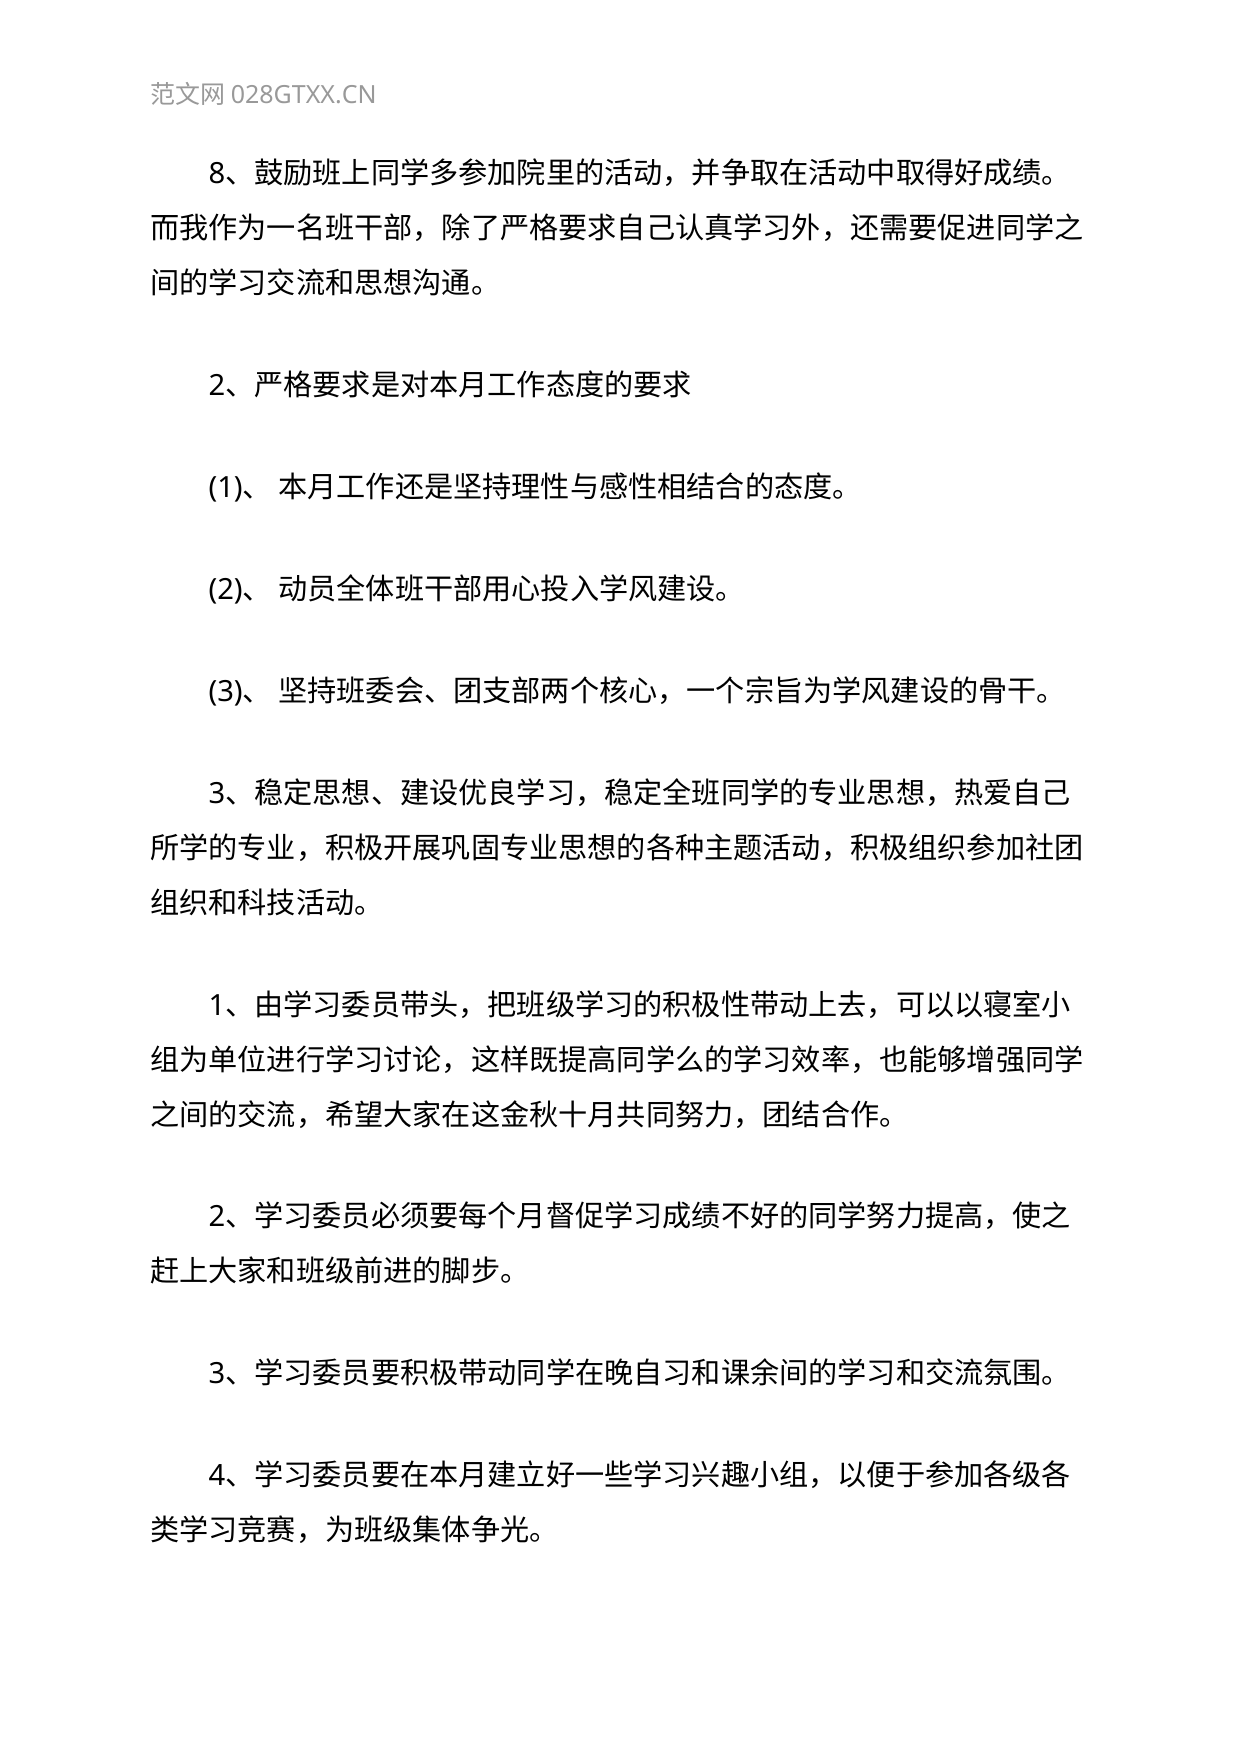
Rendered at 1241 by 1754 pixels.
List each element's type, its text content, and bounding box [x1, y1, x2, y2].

text 3、学习委员要积极带动同学在晚自习和课余间的学习和交流氛围。 [150, 1350, 1090, 1392]
text 3、稳定思想、建设优良学习，稳定全班同学的专业思想，热爱自己所学的专业，积极开展巩固专业思想的各种主题活动，积极组织参加社团组织和科技活动。 [150, 769, 1090, 922]
text (2)、 动员全体班干部用心投入学风建设。 [150, 566, 1090, 608]
text 2、严格要求是对本月工作态度的要求 [150, 362, 1090, 404]
text (1)、 本月工作还是坚持理性与感性相结合的态度。 [150, 464, 1090, 506]
text (3)、 坚持班委会、团支部两个核心，一个宗旨为学风建设的骨干。 [150, 668, 1090, 710]
text 8、鼓励班上同学多参加院里的活动，并争取在活动中取得好成绩。而我作为一名班干部，除了严格要求自己认真学习外，还需要促进同学之间的学习交流和思想沟通。 [150, 150, 1090, 302]
text 2、学习委员必须要每个月督促学习成绩不好的同学努力提高，使之赶上大家和班级前进的脚步。 [150, 1193, 1090, 1290]
text 1、由学习委员带头，把班级学习的积极性带动上去，可以以寝室小组为单位进行学习讨论，这样既提高同学么的学习效率，也能够增强同学之间的交流，希望大家在这金秋十月共同努力，团结合作。 [150, 981, 1090, 1133]
text 4、学习委员要在本月建立好一些学习兴趣小组，以便于参加各级各类学习竞赛，为班级集体争光。 [150, 1452, 1090, 1549]
